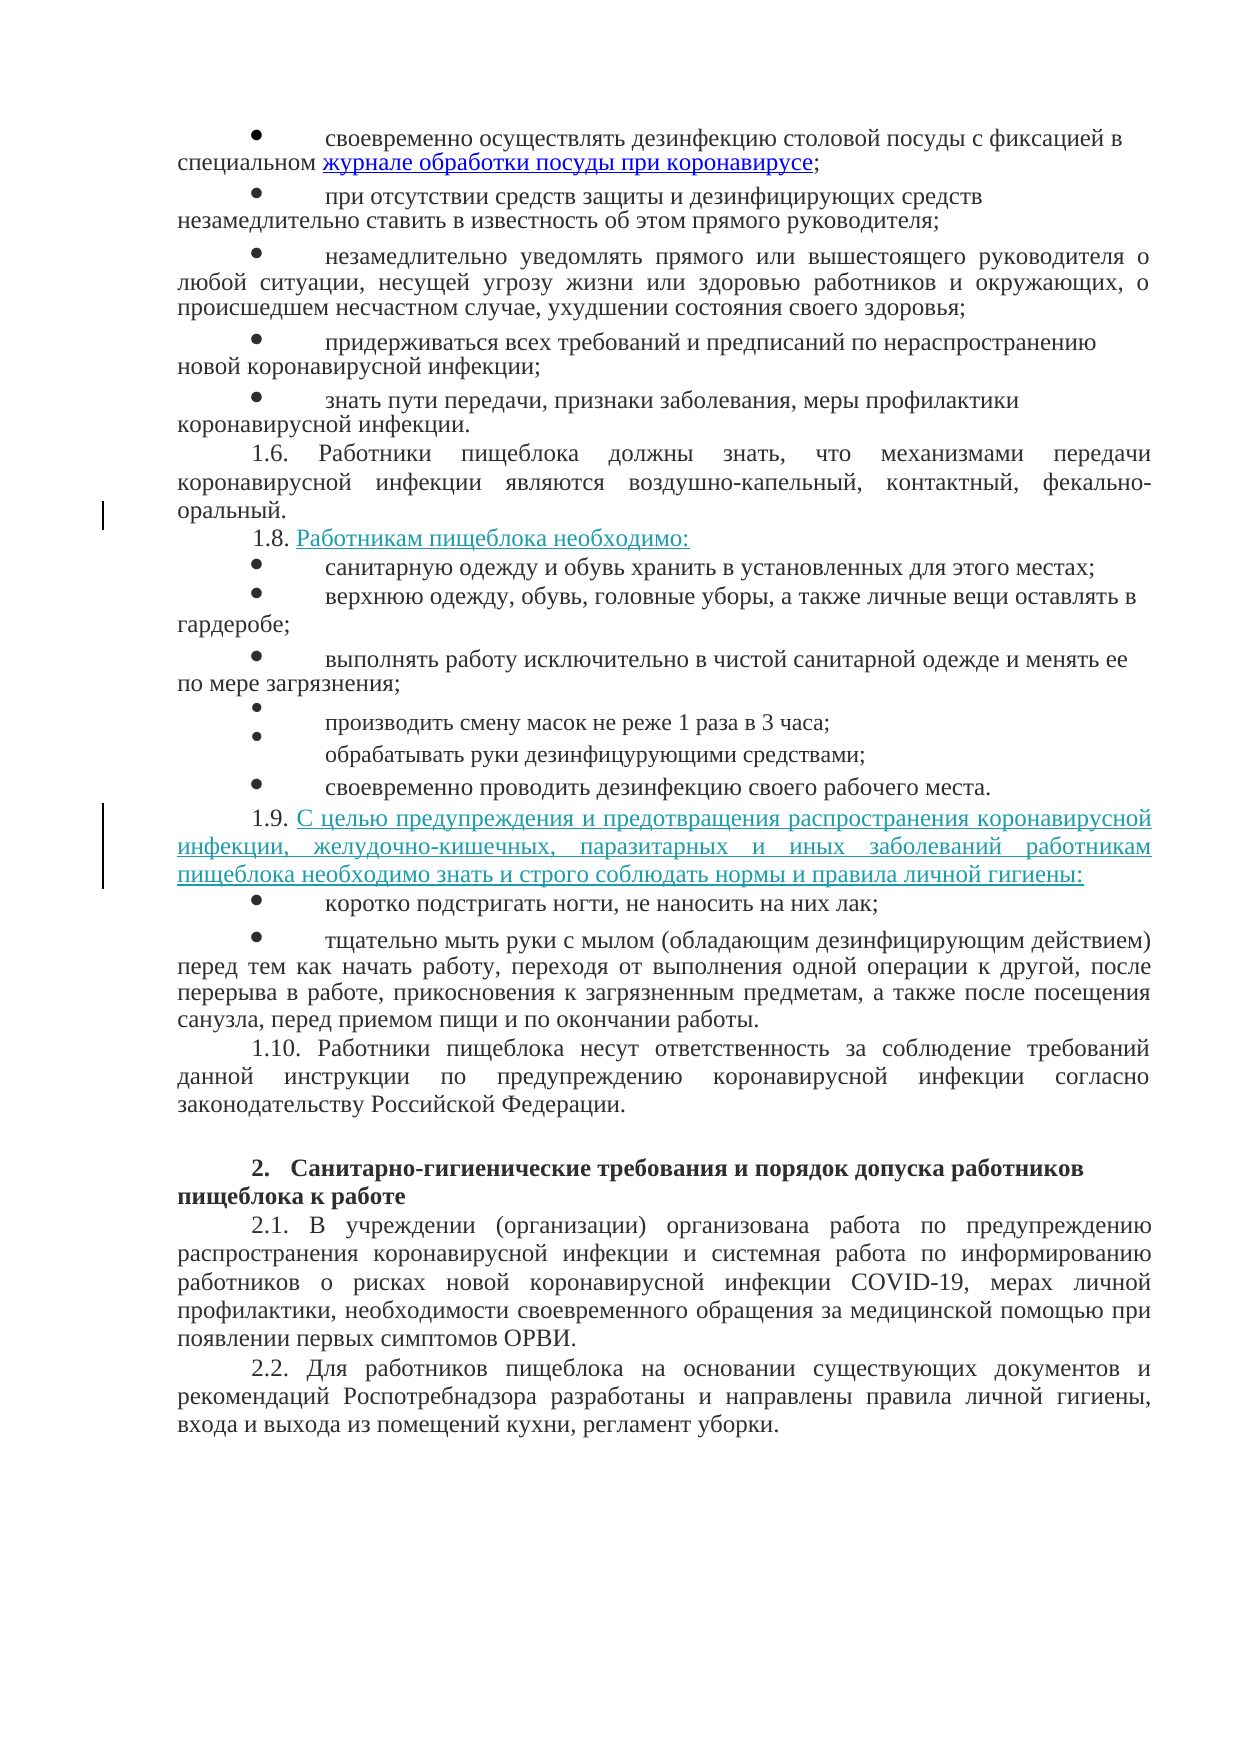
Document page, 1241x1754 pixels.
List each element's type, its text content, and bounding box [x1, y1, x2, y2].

text 1.8. Работникам пищеблока необходимо: [252, 524, 1152, 552]
list коротко подстригать ногти, не наносить на них лак; [251, 888, 1152, 917]
text гардеробе; [177, 612, 1152, 638]
list придерживаться всех требований и предписаний по нераспространению новой коронавирусной инфекции; [177, 330, 1152, 379]
list 1. В учреждении (организации) организована работа по предупреждению распространения коронавирусной инфекции и системная работа по информированию работников о рисках новой коронавирусной инфекции COVID-19, мерах личной профилактики, необходимости своевременного обращения за медицинской помощью при появлении первых симптомов ОРВИ. [177, 1211, 1152, 1352]
list Санитарно-гигиенические требования и порядок допуска работников пищеблока к работе [177, 1154, 1152, 1210]
list своевременно проводить дезинфекцию своего рабочего места. [251, 772, 1152, 801]
text 1.6. Работники пищеблока должны знать, что механизмами передачи коронавирусной инфекции являются воздушно-капельный, контактный, фекально-оральный. [177, 439, 1152, 523]
list санитарную одежду и обувь хранить в установленных для этого местах; [251, 552, 1152, 581]
text производить смену масок не реже 1 раза в 3 часа; обрабатывать руки дезинфицурующими средствами; [325, 708, 890, 768]
text 1.10. Работники пищеблока несут ответственность за соблюдение требований данной инструкции по предупреждению коронавирусной инфекции согласно законодательству Российской Федерации. [177, 1034, 1150, 1118]
list верхнюю одежду, обувь, головные уборы, а также личные вещи оставлять в [251, 582, 1152, 610]
text 1.9. С целью предупреждения и предотвращения распространения коронавирусной инфекции, желудочно-кишечных, паразитарных и иных заболеваний работникам пищеблока необходимо знать и строго соблюдать нормы и правила личной гигиены: [177, 803, 1152, 856]
list незамедлительно уведомлять прямого или вышестоящего руководителя о любой ситуации, несущей угрозу жизни или здоровью работников и окружающих, о происшедшем несчастном случае, ухудшении состояния своего здоровья; [177, 244, 1150, 321]
list 2. Для работников пищеблока на основании существующих документов и рекомендаций Роспотребнадзора разработаны и направлены правила личной гигиены, входа и выхода из помещений кухни, регламент уборки. [177, 1353, 1152, 1438]
list своевременно осуществлять дезинфекцию столовой посуды с фиксацией в специальном журнале обработки посуды при коронавирусе; [177, 126, 1150, 176]
list тщательно мыть руки с мылом (обладающим дезинфицирующим действием) перед тем как начать работу, переходя от выполнения одной операции к другой, после перерыва в работе, прикосновения к загрязненным предметам, а также после посещения санузла, перед приемом пищи и по окончании работы. [177, 926, 1152, 1032]
list при отсутствии средств защиты и дезинфицирующих средств незамедлительно ставить в известность об этом прямого руководителя; [177, 185, 1150, 234]
text 1.9. С целью предупреждения и предотвращения распространения коронавирусной инфекции, желудочно-кишечных, паразитарных и иных заболеваний работникам пищеблока необходимо знать и строго соблюдать нормы и правила личной гигиены: [177, 857, 1152, 888]
list знать пути передачи, признаки заболевания, меры профилактики коронавирусной инфекции. [177, 388, 1152, 438]
list выполнять работу исключительно в чистой санитарной одежде и менять ее по мере загрязнения; [177, 648, 1152, 697]
